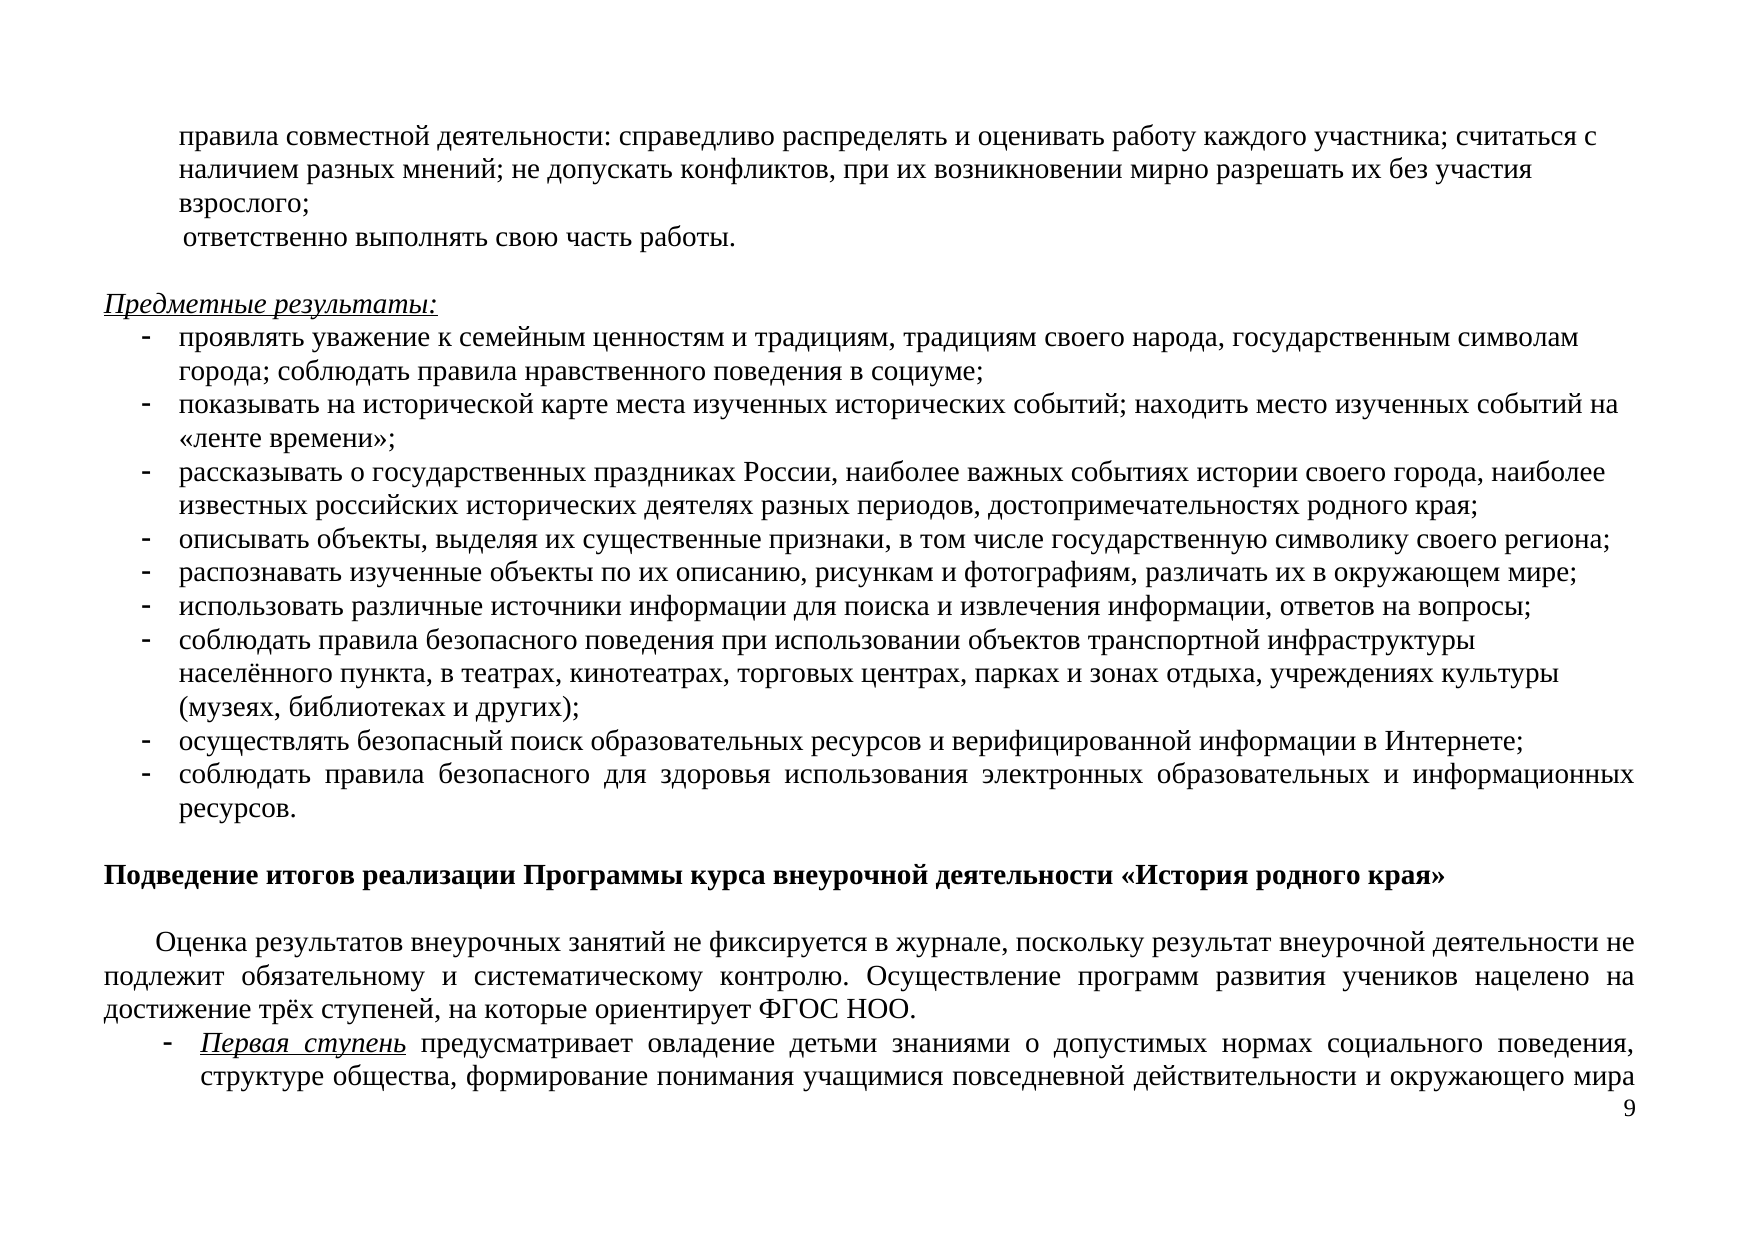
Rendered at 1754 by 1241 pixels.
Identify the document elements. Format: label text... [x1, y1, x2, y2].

list рассказывать о государственных праздниках России, наиболее важных событиях истории своего города, наиболее известных российских исторических деятелях разных периодов, достопримечательностях родного края; [141, 454, 1636, 521]
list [141, 118, 1636, 219]
list использовать различные источники информации для поиска и извлечения информации, ответов на вопросы; [141, 588, 1636, 622]
text Предметные результаты: [103, 286, 1636, 319]
list проявлять уважение к семейным ценностям и традициям, традициям своего народа, государственным символам города; соблюдать правила нравственного поведения в социуме; [141, 319, 1636, 387]
list соблюдать правила безопасного для здоровья использования электронных образовательных и информационных ресурсов. [141, 756, 1636, 823]
list описывать объекты, выделяя их существенные признаки, в том числе государственную символику своего региона; [141, 521, 1636, 554]
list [163, 1025, 1636, 1092]
list показывать на исторической карте места изученных исторических событий; находить место изученных событий на «ленте времени»; [141, 387, 1636, 454]
text Оценка результатов внеурочных занятий не фиксируется в журнале, поскольку результат внеурочной деятельности не подлежит обязательному и систематическому контролю. Осуществление программ развития учеников нацелено на достижение трёх ступеней, на которые ориентирует ФГОС НОО. [103, 924, 1636, 1025]
list соблюдать правила безопасного поведения при использовании объектов транспортной инфраструктуры населённого пункта, в театрах, кинотеатрах, торговых центрах, парках и зонах отдыха, учреждениях культуры (музеях, библиотеках и других); [141, 622, 1636, 723]
list осуществлять безопасный поиск образовательных ресурсов и верифицированной информации в Интернете; [141, 723, 1636, 756]
subtitle Подведение итогов реализации Программы курса внеурочной деятельности «История родного края» [103, 857, 1636, 891]
text ответственно выполнять свою часть работы. [103, 219, 1636, 252]
list распознавать изученные объекты по их описанию, рисункам и фотографиям, различать их в окружающем мире; [141, 554, 1636, 588]
